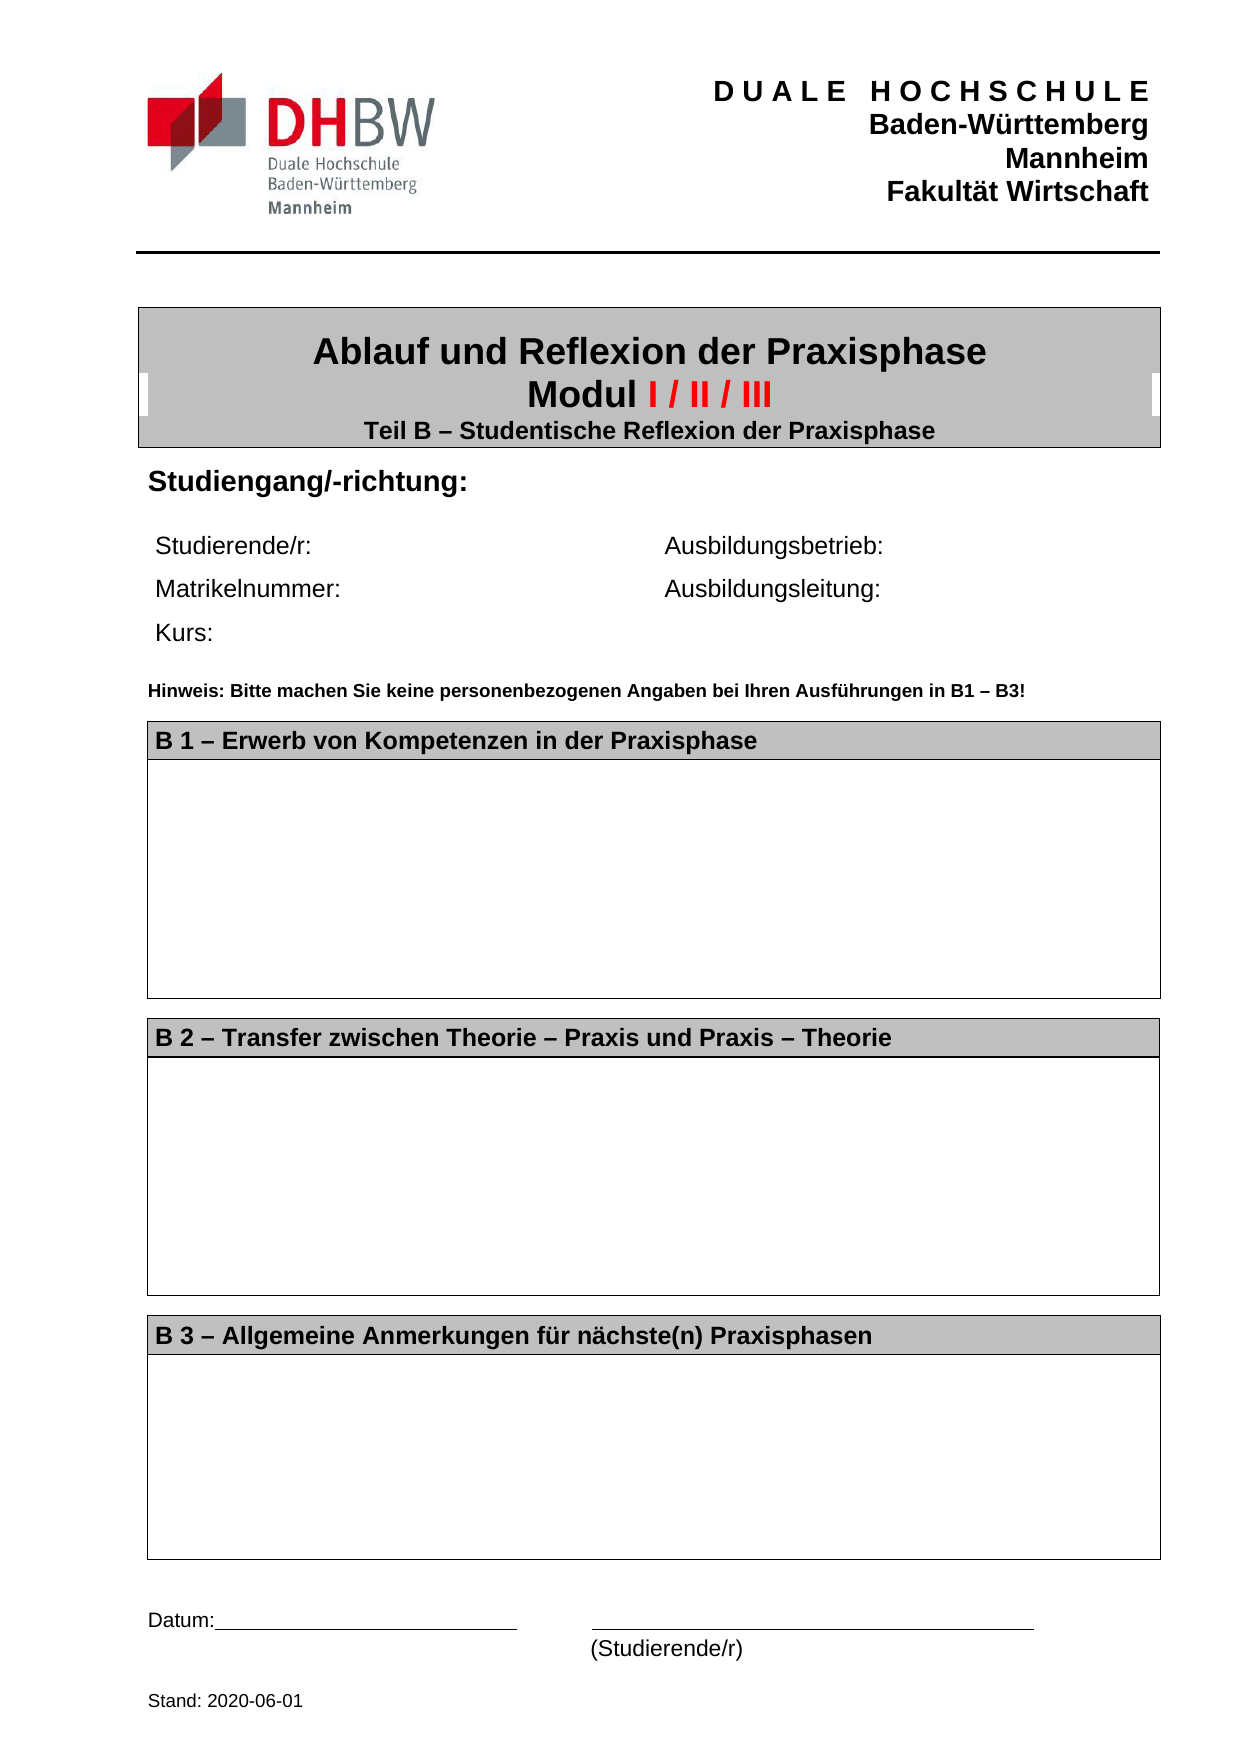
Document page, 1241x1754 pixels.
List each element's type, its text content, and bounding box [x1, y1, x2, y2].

table_header B 1 – Erwerb von Kompetenzen in der Praxisphase [148, 722, 1160, 759]
text Modul I / II / III [148, 373, 1152, 413]
table_cell [148, 760, 1160, 998]
table_cell [148, 1058, 1159, 1295]
text Teil B – Studentische Reflexion der Praxisphase [139, 413, 1160, 447]
text Datum: [148, 1608, 1152, 1632]
table_header Ausbildungsbetrieb: Ausbildungsleitung: [657, 531, 1166, 661]
text (Studierende/r) [148, 1632, 1152, 1661]
text Ablauf und Reflexion der Praxisphase [139, 308, 1160, 373]
text Hinweis: Bitte machen Sie keine personenbezogenen Angaben bei Ihren Ausführungen in B1 – B3! [148, 680, 1152, 701]
table_header Studierende/r: Matrikelnummer: Kurs: [148, 531, 657, 661]
table_cell [148, 1355, 1160, 1559]
table_header B 2 – Transfer zwischen Theorie – Praxis und Praxis – Theorie [148, 1019, 1159, 1056]
text Studiengang/-richtung: [148, 464, 1152, 498]
table_header B 3 – Allgemeine Anmerkungen für nächste(n) Praxisphasen [148, 1316, 1160, 1354]
